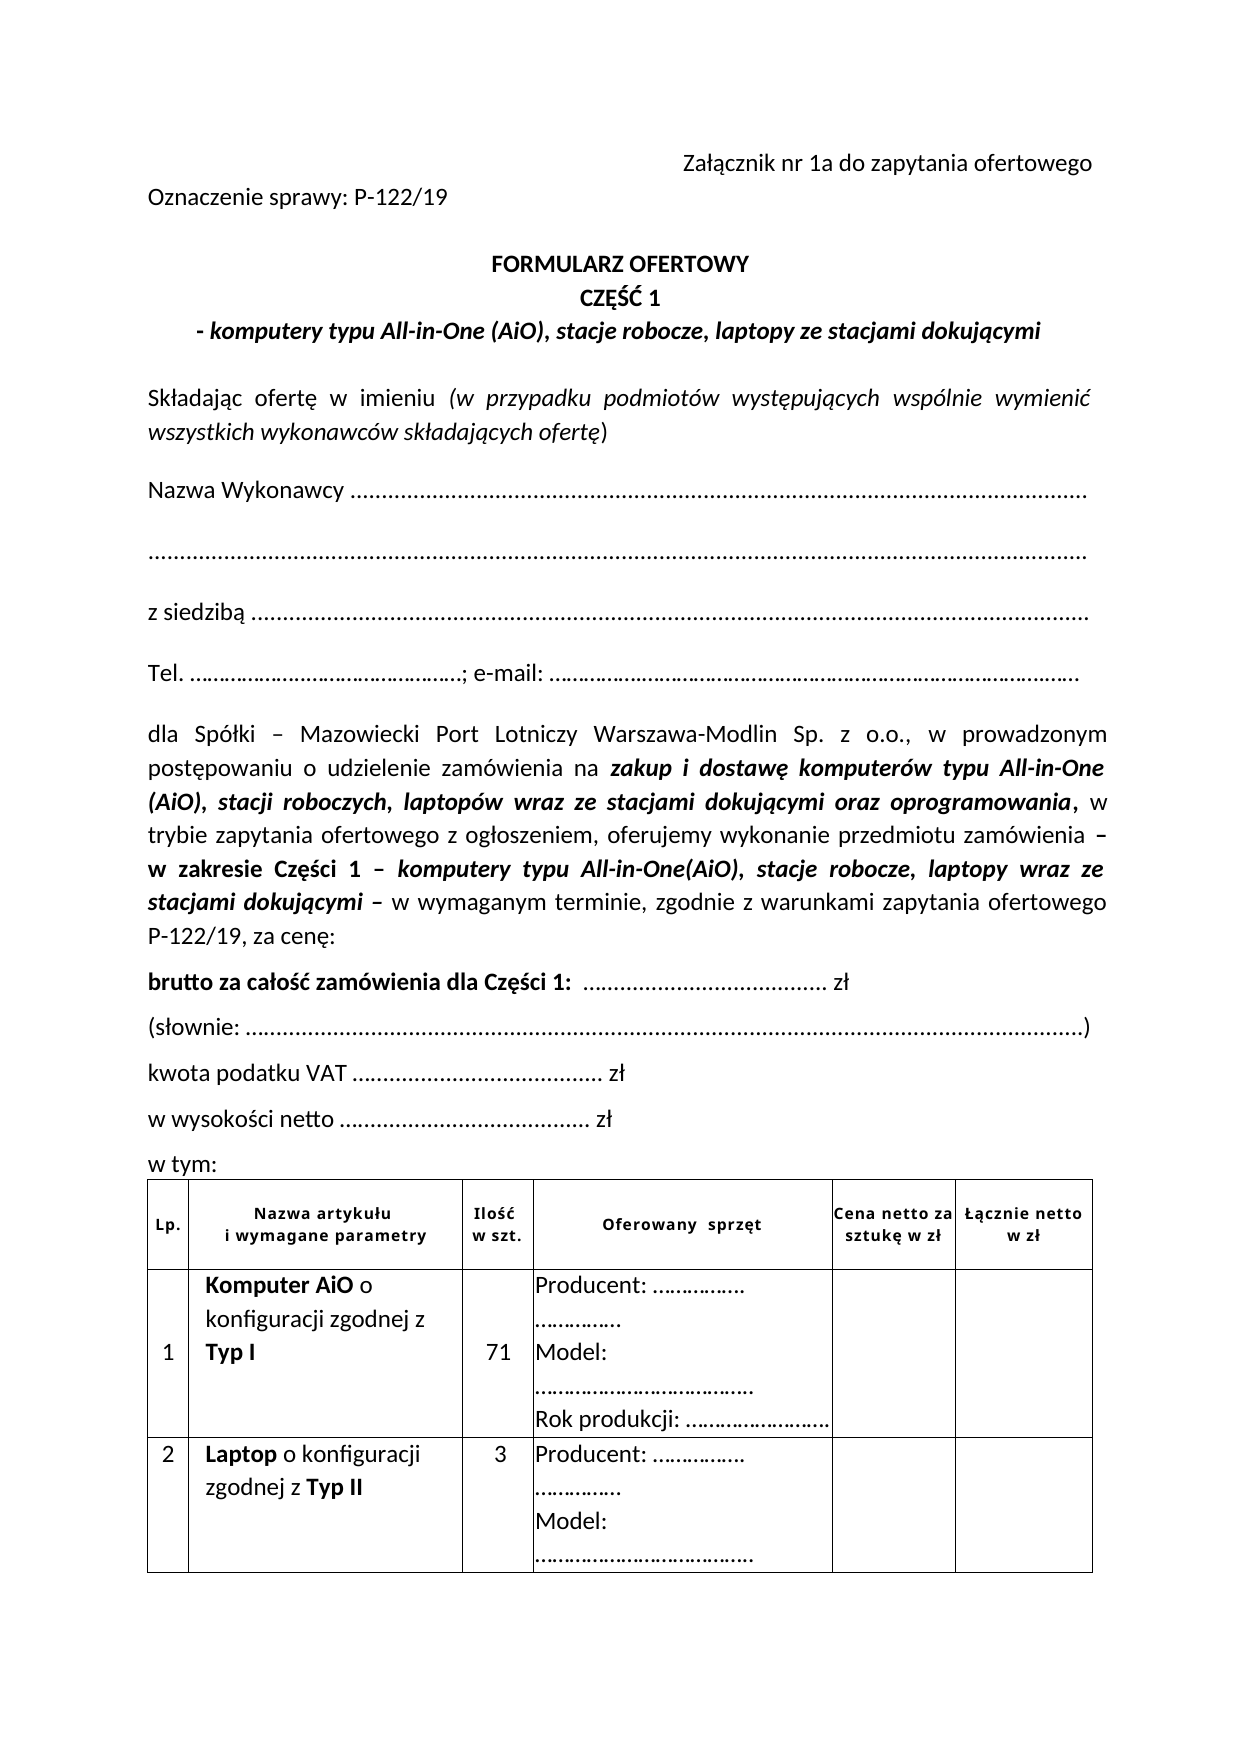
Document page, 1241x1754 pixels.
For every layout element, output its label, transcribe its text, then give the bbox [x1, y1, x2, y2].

table_header Nazwa artykułu i wymagane parametry [189, 1180, 462, 1268]
table_header Lp. [148, 1180, 188, 1268]
text brutto za całość zamówienia dla Części 1: ….................................... zł [148, 966, 1093, 996]
table_cell [956, 1270, 1092, 1437]
table_cell 3 [463, 1438, 533, 1572]
table_cell 1 [148, 1270, 188, 1437]
table_header Łącznie netto w zł [956, 1180, 1092, 1268]
text Nazwa Wykonawcy ..................................................................................................................... [148, 474, 1093, 505]
table_cell 71 [463, 1270, 533, 1437]
table_header Oferowany sprzęt [534, 1180, 832, 1268]
table_cell 2 [148, 1438, 188, 1572]
text - komputery typu All-in-One (AiO), stacje robocze, laptopy ze stacjami dokującymi [148, 315, 1093, 346]
text ..................................................................................................................................................... [148, 536, 1093, 566]
text FORMULARZ OFERTOWY [148, 248, 1093, 279]
table_cell [956, 1438, 1092, 1572]
table_header Cena netto za sztukę w zł [833, 1180, 955, 1268]
text Składając ofertę w imieniu (w przypadku podmiotów występujących wspólnie wymienić wszystkich wykonawców składających ofertę) [148, 382, 1093, 446]
table_header Ilość w szt. [463, 1180, 533, 1268]
text (słownie: …..................................................................................................................................) [148, 1011, 1093, 1042]
table_cell Komputer AiO o konfiguracji zgodnej z Typ I [189, 1270, 462, 1437]
table_cell [833, 1270, 955, 1437]
text kwota podatku VAT …..................................... zł [148, 1057, 1093, 1088]
table_header dla Spółki – Mazowiecki Port Lotniczy Warszawa-Modlin Sp. z o.o., w prowadzonym postępowaniu o udzielenie zamówienia na zakup i dostawę komputerów typu All-in-One (AiO), stacji roboczych, laptopów wraz ze stacjami dokującymi oraz oprogramowania, w trybie zapytania ofertowego z ogłoszeniem, oferujemy wykonanie przedmiotu zamówienia – w zakresie Części 1 – komputery typu All-in-One(AiO), stacje robocze, laptopy wraz ze stacjami dokującymi – w wymaganym terminie, zgodnie z warunkami zapytania ofertowego P-122/19, za cenę: [148, 719, 1107, 966]
text Załącznik nr 1a do zapytania ofertowego [148, 148, 1093, 178]
text w wysokości netto …..................................... zł [148, 1103, 1093, 1133]
text Tel. ………………..………………………; e-mail: …………….…………………………………………………………….…… [148, 658, 1093, 688]
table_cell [189, 1438, 462, 1572]
text w tym: [148, 1149, 1093, 1179]
text Oznaczenie sprawy: P-122/19 [148, 181, 1093, 212]
text z siedzibą ..................................................................................................................................... [148, 597, 1093, 627]
table_cell [833, 1438, 955, 1572]
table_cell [534, 1270, 832, 1437]
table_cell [534, 1438, 832, 1572]
text CZĘŚĆ 1 [148, 282, 1093, 312]
